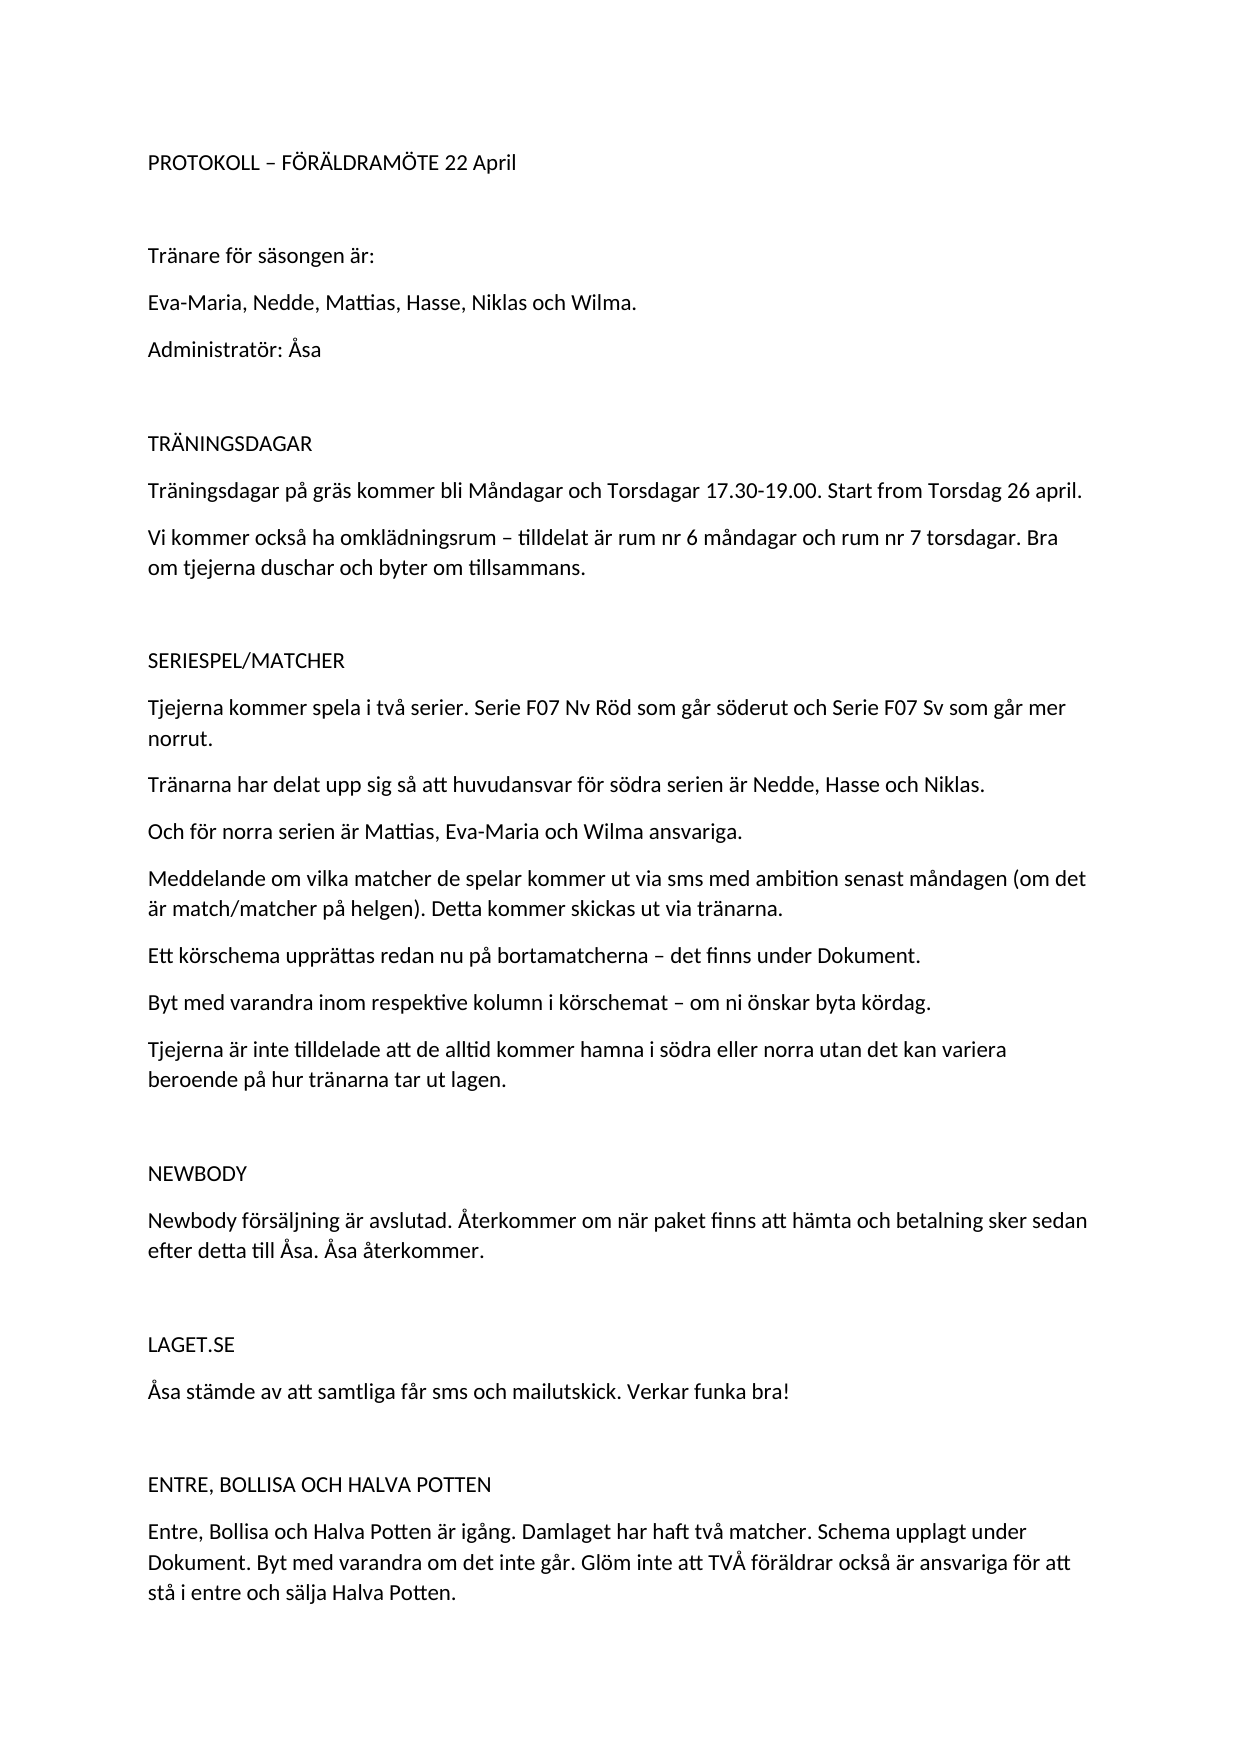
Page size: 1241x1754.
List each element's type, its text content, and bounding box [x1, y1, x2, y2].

text Och för norra serien är Mattias, Eva-Maria och Wilma ansvariga. [148, 817, 1093, 845]
text Entre, Bollisa och Halva Potten är igång. Damlaget har haft två matcher. Schema upplagt under Dokument. Byt med varandra om det inte går. Glöm inte att TVÅ föräldrar också är ansvariga för att stå i entre och sälja Halva Potten. [148, 1517, 1093, 1606]
text Träningsdagar på gräs kommer bli Måndagar och Torsdagar 17.30-19.00. Start from Torsdag 26 april. [148, 476, 1093, 504]
text Tjejerna är inte tilldelade att de alltid kommer hamna i södra eller norra utan det kan variera beroende på hur tränarna tar ut lagen. [148, 1035, 1093, 1093]
text Meddelande om vilka matcher de spelar kommer ut via sms med ambition senast måndagen (om det är match/matcher på helgen). Detta kommer skickas ut via tränarna. [148, 864, 1093, 922]
text ENTRE, BOLLISA OCH HALVA POTTEN [148, 1471, 1093, 1498]
text LAGET.SE [148, 1330, 1093, 1358]
text Eva-Maria, Nedde, Mattias, Hasse, Niklas och Wilma. [148, 288, 1093, 316]
text TRÄNINGSDAGAR [148, 429, 1093, 457]
text Åsa stämde av att samtliga får sms och mailutskick. Verkar funka bra! [148, 1377, 1093, 1405]
text Byt med varandra inom respektive kolumn i körschemat – om ni önskar byta kördag. [148, 988, 1093, 1016]
text Tränare för säsongen är: [148, 241, 1093, 269]
text NEWBODY [148, 1159, 1093, 1187]
text Newbody försäljning är avslutad. Återkommer om när paket finns att hämta och betalning sker sedan efter detta till Åsa. Åsa återkommer. [148, 1206, 1093, 1264]
text Vi kommer också ha omklädningsrum – tilldelat är rum nr 6 måndagar och rum nr 7 torsdagar. Bra om tjejerna duschar och byter om tillsammans. [148, 523, 1093, 581]
text Tjejerna kommer spela i två serier. Serie F07 Nv Röd som går söderut och Serie F07 Sv som går mer norrut. [148, 693, 1093, 752]
text Tränarna har delat upp sig så att huvudansvar för södra serien är Nedde, Hasse och Niklas. [148, 771, 1093, 798]
text SERIESPEL/MATCHER [148, 647, 1093, 674]
text PROTOKOLL – FÖRÄLDRAMÖTE 22 April [148, 148, 1093, 176]
text Ett körschema upprättas redan nu på bortamatcherna – det finns under Dokument. [148, 941, 1093, 969]
text Administratör: Åsa [148, 335, 1093, 363]
